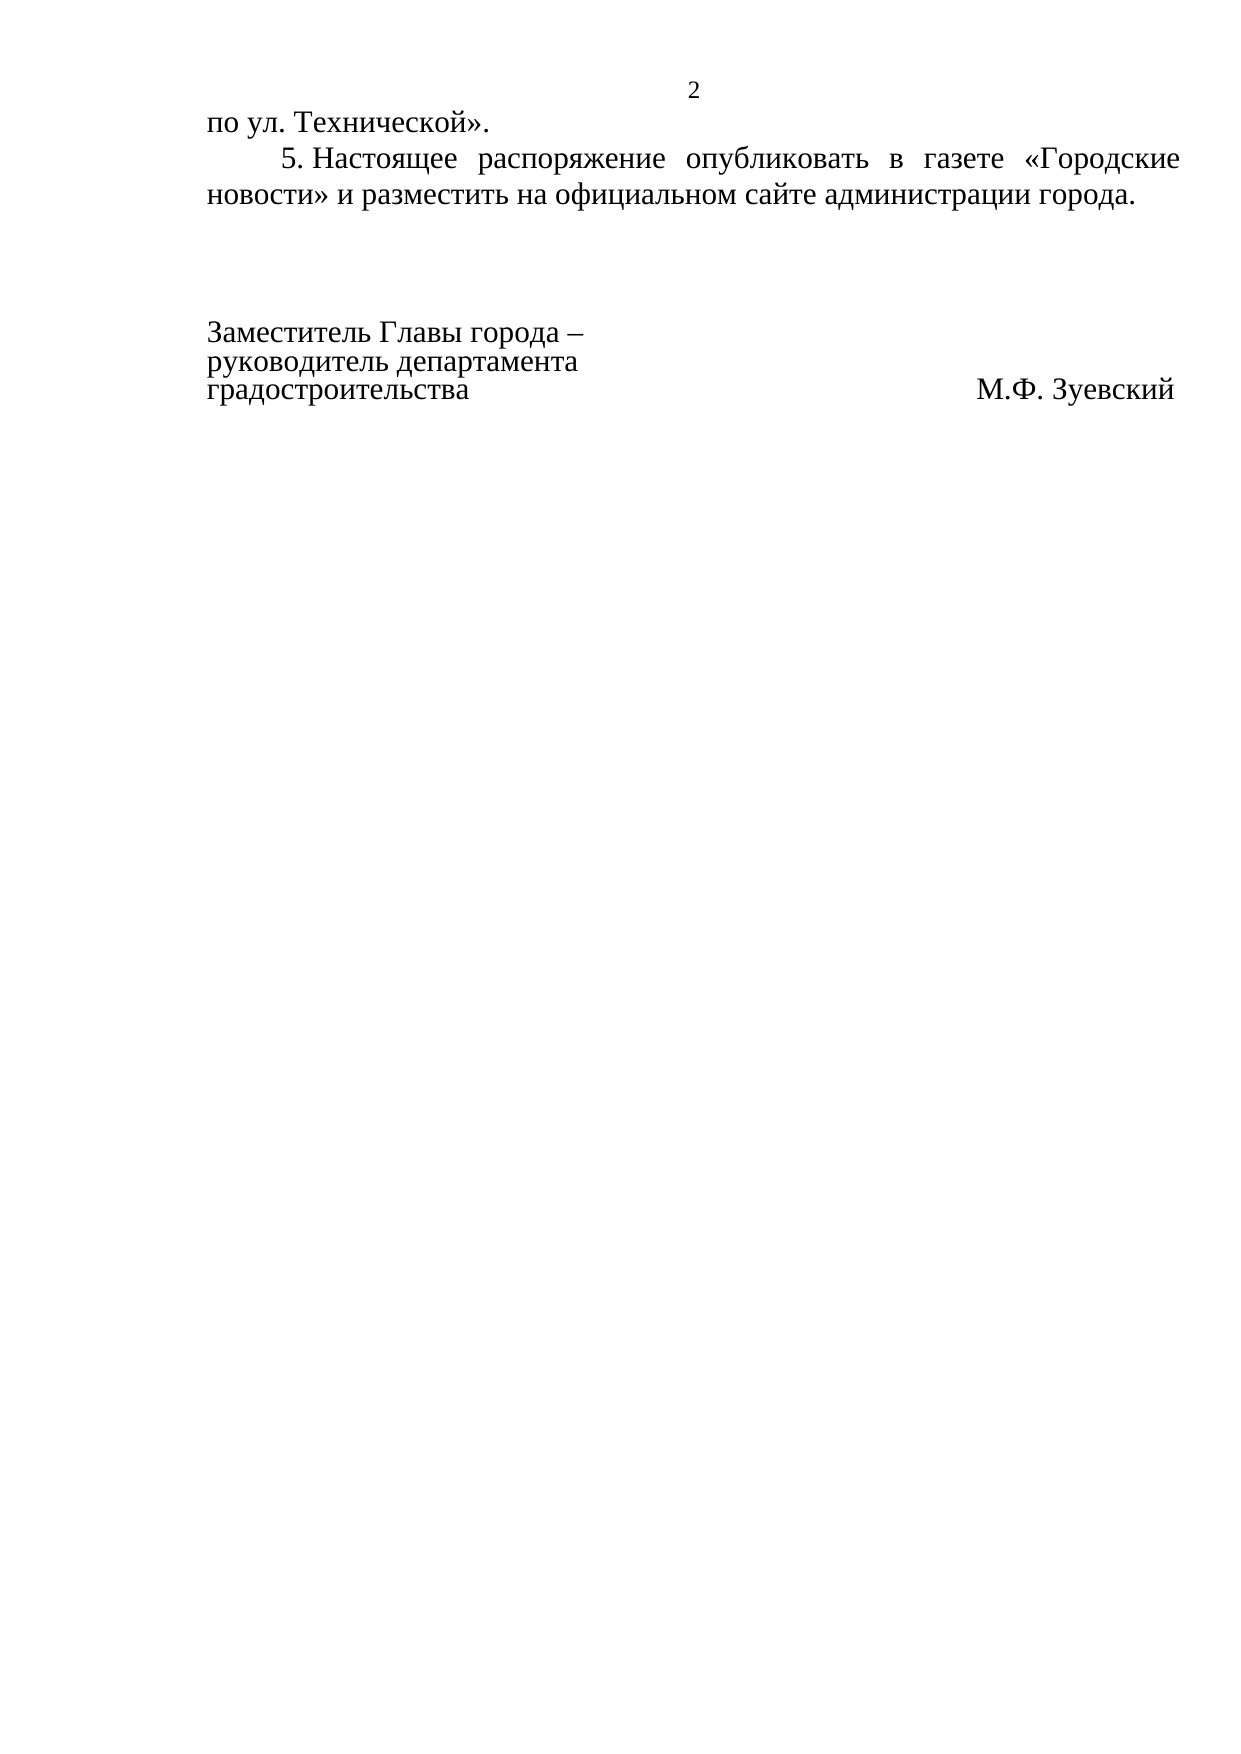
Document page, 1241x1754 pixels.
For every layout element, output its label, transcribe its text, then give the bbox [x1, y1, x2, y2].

text Заместитель Главы города – [207, 319, 1181, 348]
text руководитель департамента [207, 348, 1181, 377]
text градостроительства М.Ф. Зуевский [207, 377, 1181, 406]
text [207, 104, 1181, 140]
text 5. Настоящее распоряжение опубликовать в газете «Городские новости» и разместить на официальном сайте администрации города. [207, 140, 1181, 212]
